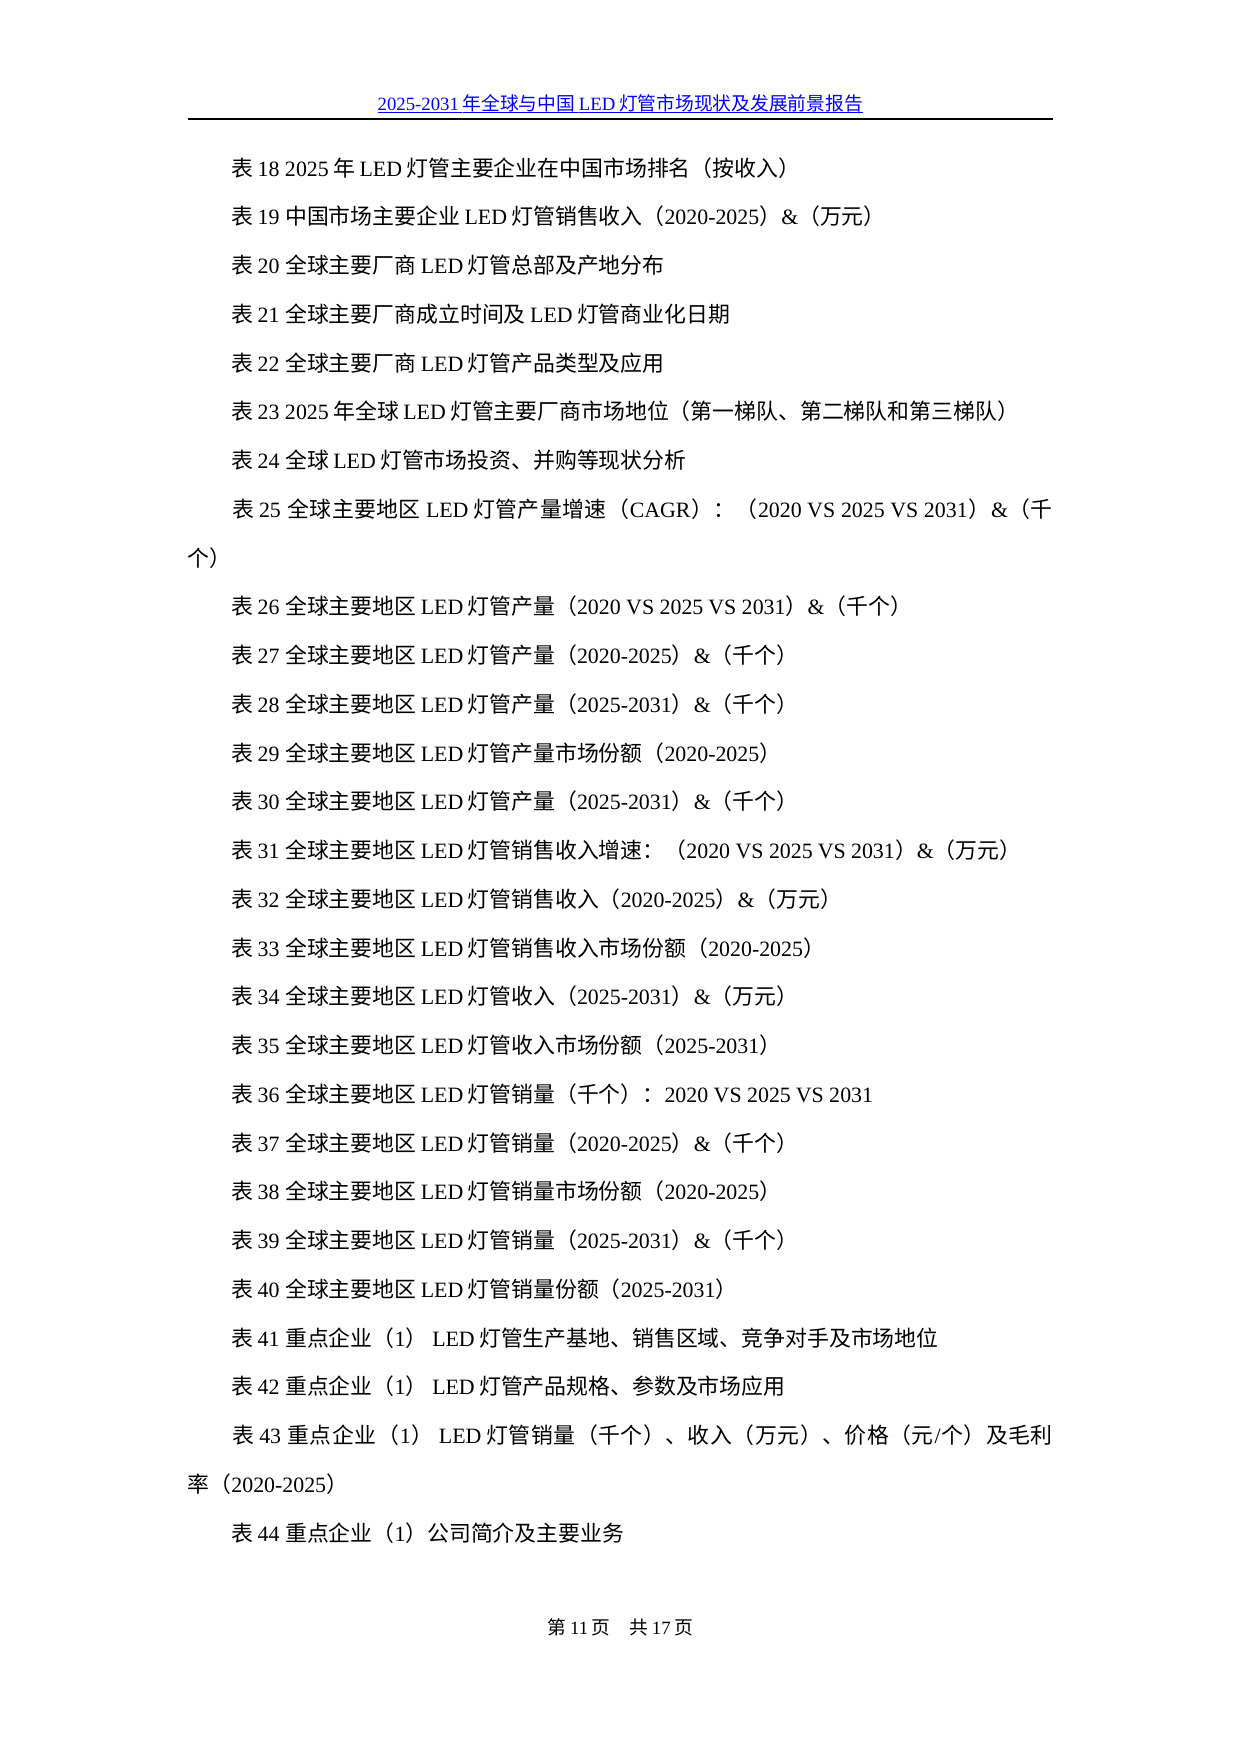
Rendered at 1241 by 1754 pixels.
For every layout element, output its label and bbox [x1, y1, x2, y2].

text [187, 150, 1053, 1548]
